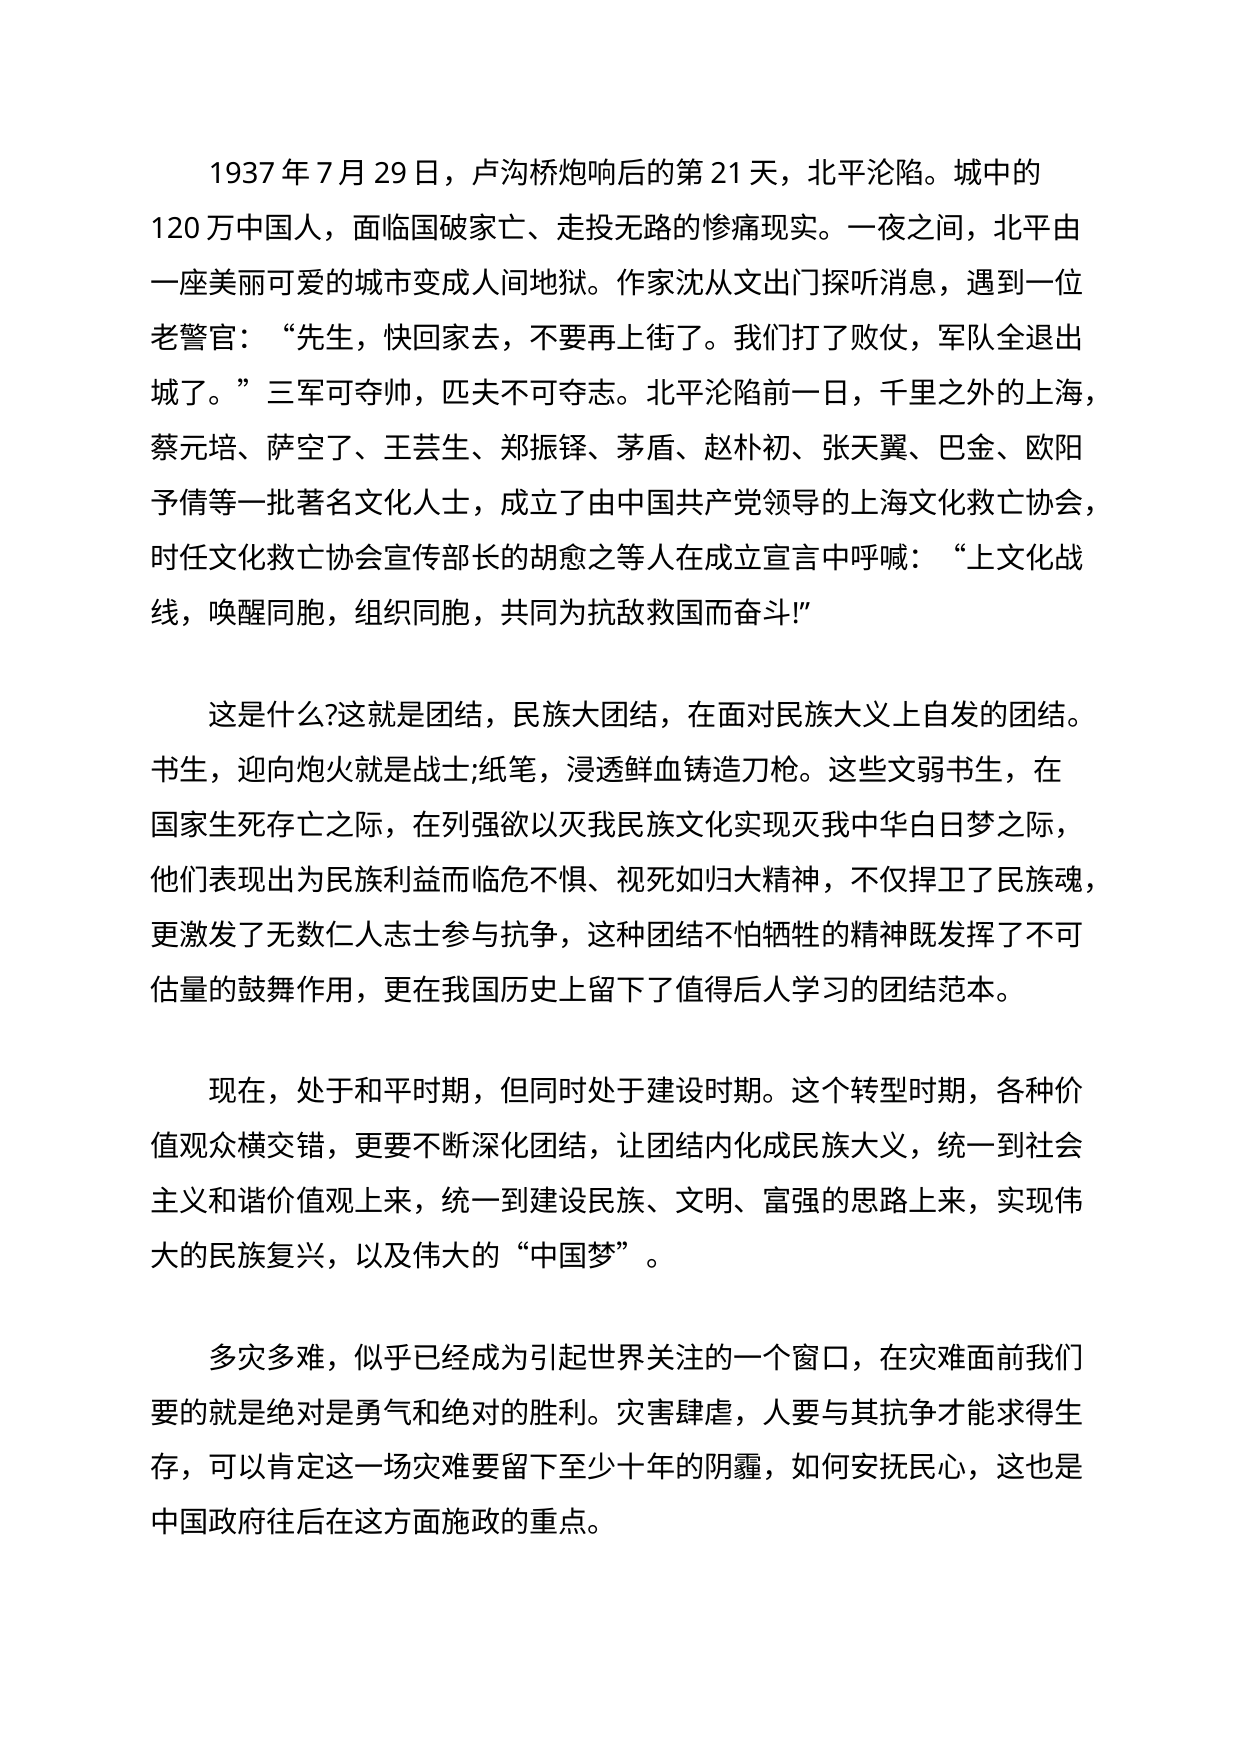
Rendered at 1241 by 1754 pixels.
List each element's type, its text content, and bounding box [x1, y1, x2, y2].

text 现在，处于和平时期，但同时处于建设时期。这个转型时期，各种价值观众横交错，更要不断深化团结，让团结内化成民族大义，统一到社会主义和谐价值观上来，统一到建设民族、文明、富强的思路上来，实现伟大的民族复兴，以及伟大的“中国梦”。 [150, 1068, 1090, 1275]
text 多灾多难，似乎已经成为引起世界关注的一个窗口，在灾难面前我们要的就是绝对是勇气和绝对的胜利。灾害肆虐，人要与其抗争才能求得生存，可以肯定这一场灾难要留下至少十年的阴霾，如何安抚民心，这也是中国政府往后在这方面施政的重点。 [150, 1334, 1090, 1541]
text 1937年7月29日，卢沟桥炮响后的第21天，北平沦陷。城中的120万中国人，面临国破家亡、走投无路的惨痛现实。一夜之间，北平由一座美丽可爱的城市变成人间地狱。作家沈从文出门探听消息，遇到一位老警官：“先生，快回家去，不要再上街了。我们打了败仗，军队全退出城了。”三军可夺帅，匹夫不可夺志。北平沦陷前一日，千里之外的上海，蔡元培、萨空了、王芸生、郑振铎、茅盾、赵朴初、张天翼、巴金、欧阳予倩等一批著名文化人士，成立了由中国共产党领导的上海文化救亡协会，时任文化救亡协会宣传部长的胡愈之等人在成立宣言中呼喊：“上文化战线，唤醒同胞，组织同胞，共同为抗敌救国而奋斗!” [150, 150, 1090, 632]
text 这是什么?这就是团结，民族大团结，在面对民族大义上自发的团结。书生，迎向炮火就是战士;纸笔，浸透鲜血铸造刀枪。这些文弱书生，在国家生死存亡之际，在列强欲以灭我民族文化实现灭我中华白日梦之际，他们表现出为民族利益而临危不惧、视死如归大精神，不仅捍卫了民族魂，更激发了无数仁人志士参与抗争，这种团结不怕牺牲的精神既发挥了不可估量的鼓舞作用，更在我国历史上留下了值得后人学习的团结范本。 [150, 691, 1090, 1008]
